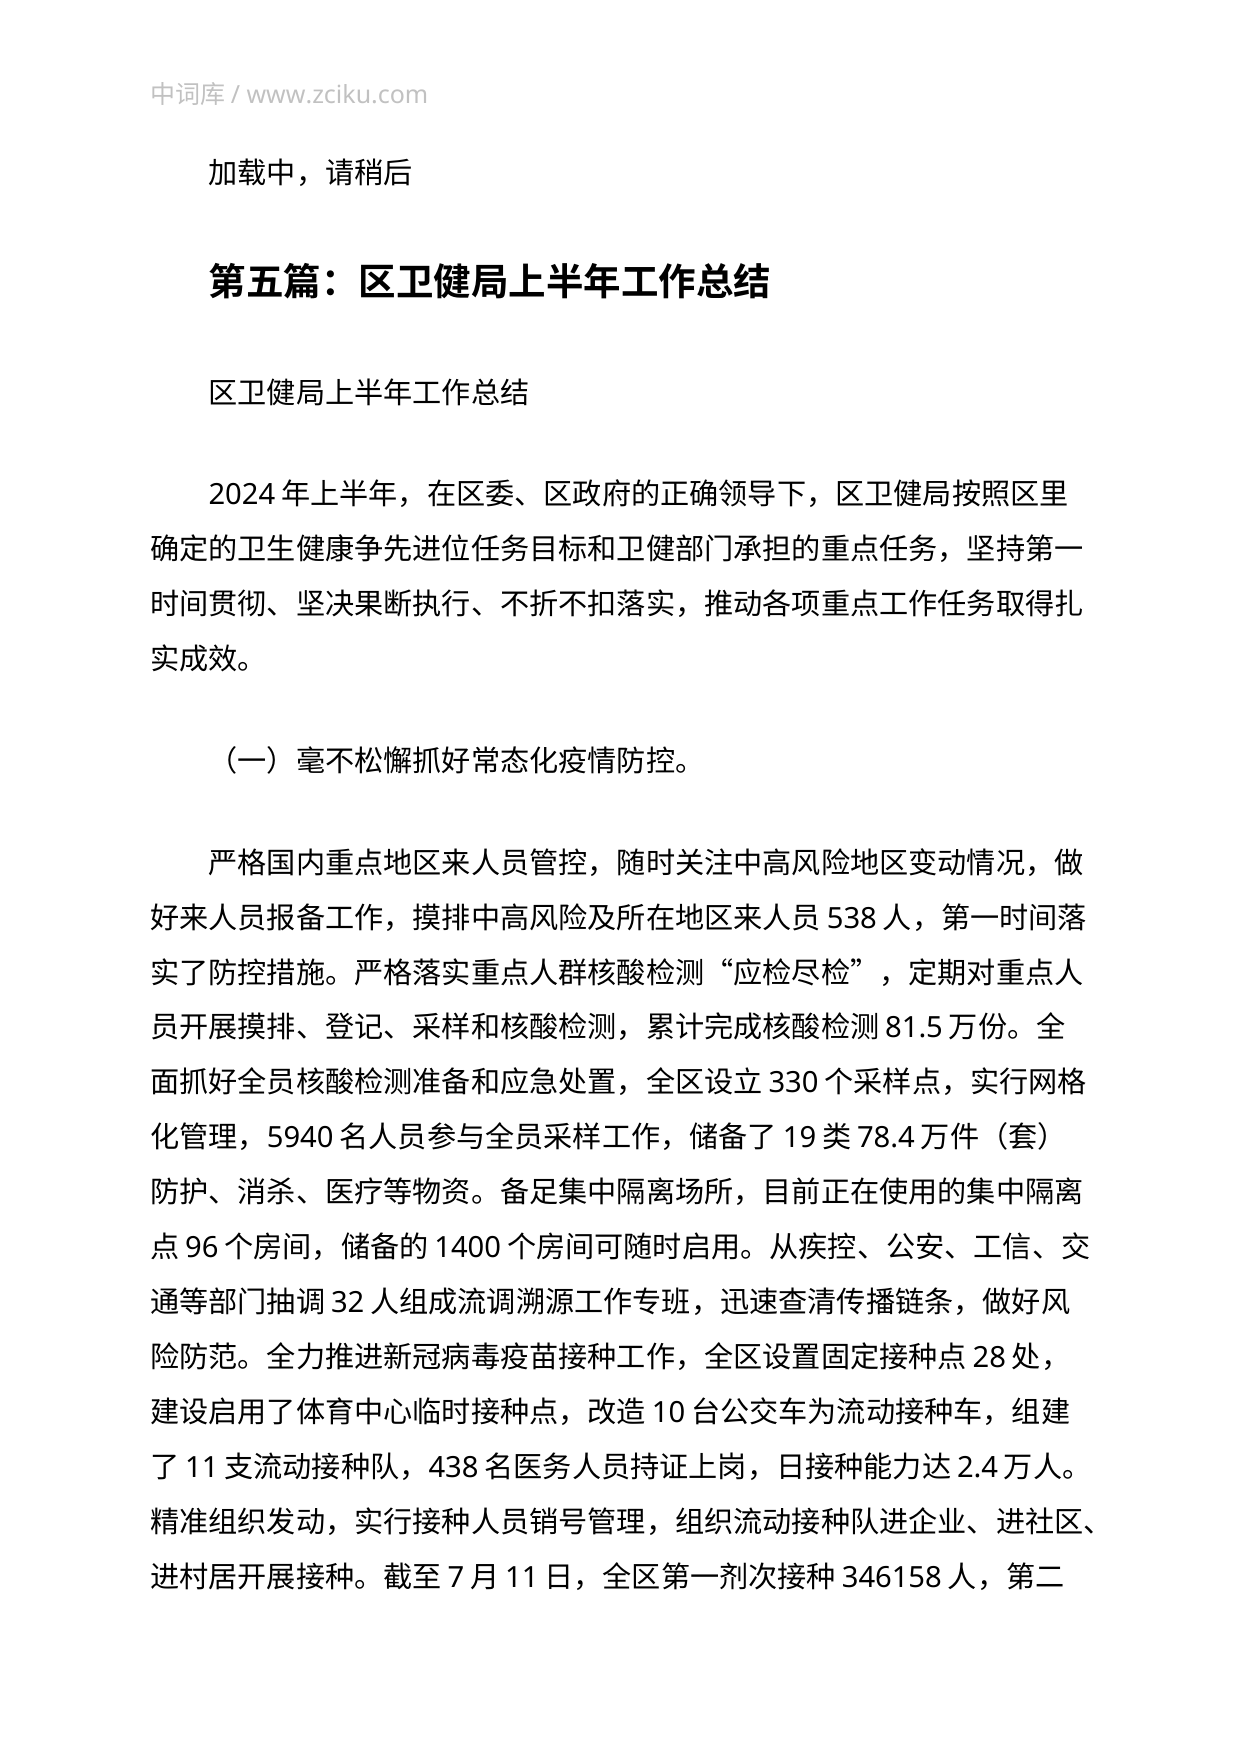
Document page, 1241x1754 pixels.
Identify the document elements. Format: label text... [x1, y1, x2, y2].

text 2024年上半年，在区委、区政府的正确领导下，区卫健局按照区里确定的卫生健康争先进位任务目标和卫健部门承担的重点任务，坚持第一时间贯彻、坚决果断执行、不折不扣落实，推动各项重点工作任务取得扎实成效。 [150, 471, 1090, 678]
text 加载中，请稍后 [150, 150, 1090, 192]
text 第五篇：区卫健局上半年工作总结 [150, 252, 1090, 306]
text （一）毫不松懈抓好常态化疫情防控。 [150, 737, 1090, 780]
text 区卫健局上半年工作总结 [150, 369, 1090, 411]
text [150, 839, 1090, 1596]
